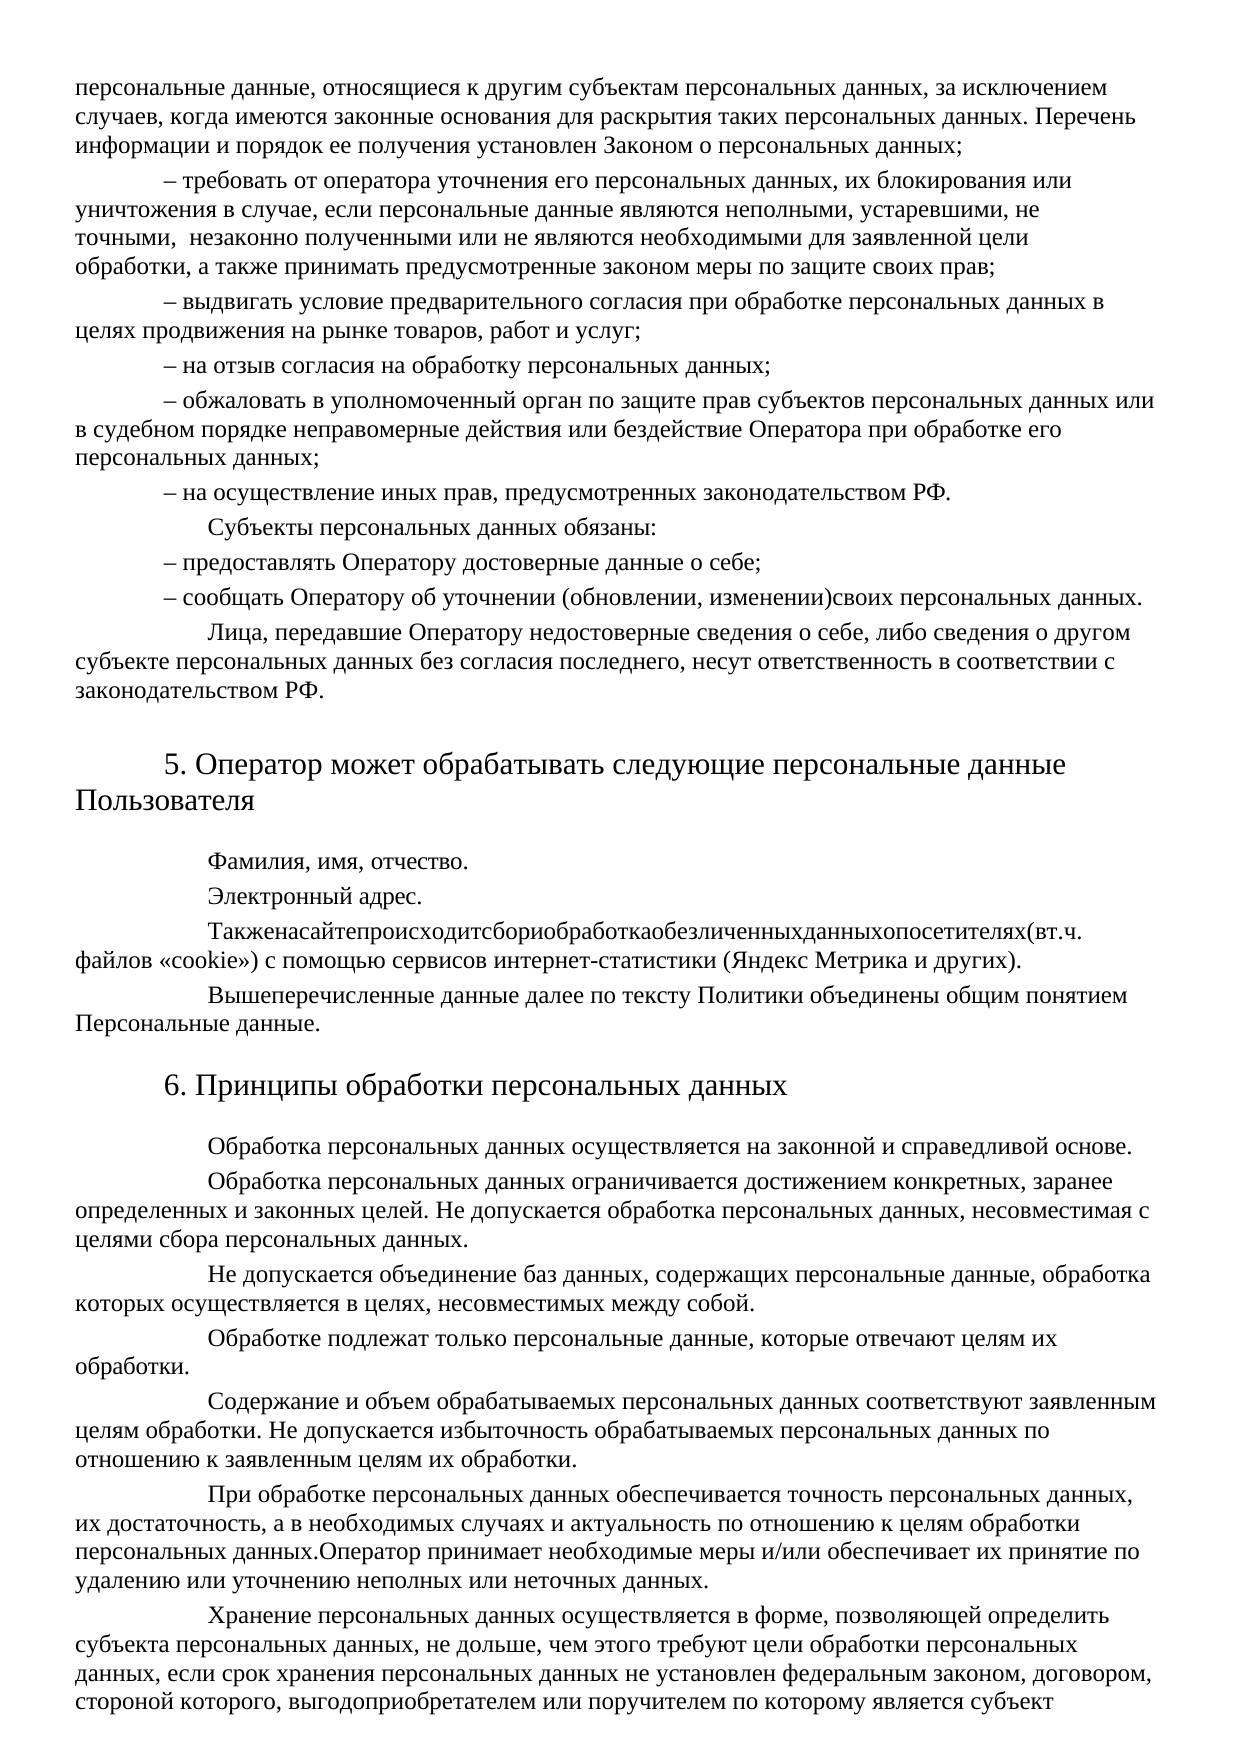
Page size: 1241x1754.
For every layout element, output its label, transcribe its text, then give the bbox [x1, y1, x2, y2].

list Субъекты персональных данных обязаны: [164, 512, 1173, 541]
list Обработка персональных данных ограничивается достижением конкретных, заранее определенных и законных целей. Не допускается обработка персональных данных, несовместимая с целями сбора персональных данных. [75, 1166, 1150, 1253]
subtitle Оператор может обрабатывать следующие персональные данные Пользователя [75, 745, 1067, 817]
list предоставлять Оператору достоверные данные о себе; [164, 547, 1173, 576]
text персональные данные, относящиеся к другим субъектам персональных данных, за исключением случаев, когда имеются законные основания для раскрытия таких персональных данных. Перечень информации и порядок ее получения установлен Законом о персональных данных; [75, 72, 1157, 159]
list Такженасайтепроисходитсбориобработкаобезличенныхданныхопосетителях(вт.ч. файлов «cookie») с помощью сервисов интернет-статистики (Яндекс Метрика и других). [75, 916, 1159, 973]
list Фамилия, имя, отчество. [164, 846, 1173, 875]
list Лица, передавшие Оператору недостоверные сведения о себе, либо сведения о другом субъекте персональных данных без согласия последнего, несут ответственность в соответствии с законодательством РФ. [75, 617, 1131, 704]
list Электронный адрес. [164, 881, 1173, 910]
subtitle Принципы обработки персональных данных [164, 1066, 1173, 1102]
list Вышеперечисленные данные далее по тексту Политики объединены общим понятием Персональные данные. [75, 980, 1129, 1037]
list Обработка персональных данных осуществляется на законной и справедливой основе. [164, 1131, 1173, 1160]
list на осуществление иных прав, предусмотренных законодательством РФ. [164, 477, 1173, 506]
list При обработке персональных данных обеспечивается точность персональных данных, их достаточность, а в необходимых случаях и актуальность по отношению к целям обработки персональных данных.Оператор принимает необходимые меры и/или обеспечивает их принятие по удалению или уточнению неполных или неточных данных. [75, 1479, 1147, 1594]
list требовать от оператора уточнения его персональных данных, их блокирования или уничтожения в случае, если персональные данные являются неполными, устаревшими, не точными, незаконно полученными или не являются необходимыми для заявленной цели обработки, а также принимать предусмотренные законом меры по защите своих прав; [75, 165, 1142, 280]
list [75, 1600, 1153, 1715]
list Не допускается объединение баз данных, содержащих персональные данные, обработка которых осуществляется в целях, несовместимых между собой. [75, 1259, 1151, 1316]
list обжаловать в уполномоченный орган по защите прав субъектов персональных данных или в судебном порядке неправомерные действия или бездействие Оператора при обработке его персональных данных; [75, 385, 1155, 471]
list на отзыв согласия на обработку персональных данных; [164, 350, 1173, 379]
list выдвигать условие предварительного согласия при обработке персональных данных в целях продвижения на рынке товаров, работ и услуг; [75, 286, 1105, 344]
list сообщать Оператору об уточнении (обновлении, изменении)своих персональных данных. [164, 582, 1173, 611]
list Обработке подлежат только персональные данные, которые отвечают целям их обработки. [75, 1323, 1058, 1380]
list Содержание и объем обрабатываемых персональных данных соответствуют заявленным целям обработки. Не допускается избыточность обрабатываемых персональных данных по отношению к заявленным целям их обработки. [75, 1386, 1156, 1473]
